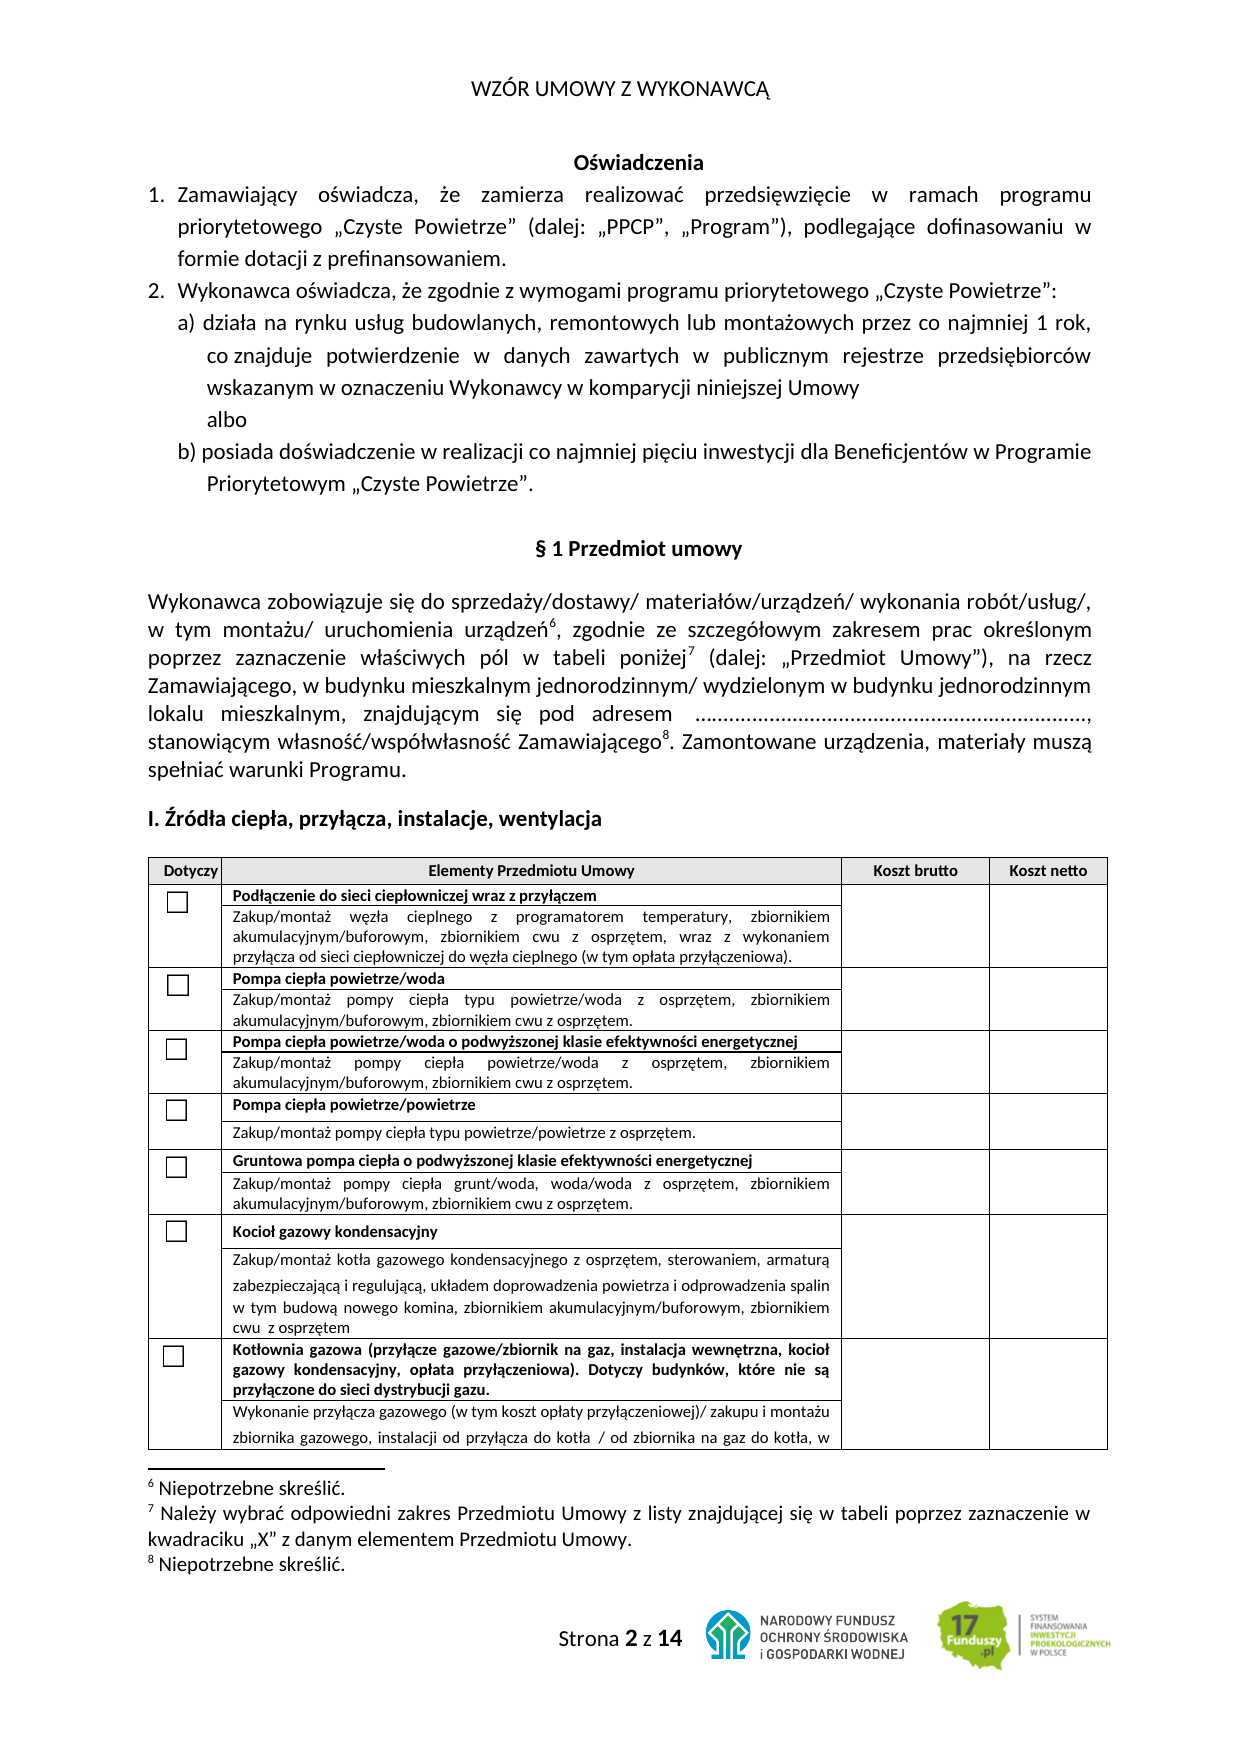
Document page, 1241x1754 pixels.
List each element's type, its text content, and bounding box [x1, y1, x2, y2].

picture [158, 1215, 189, 1246]
table_header Dotyczy [149, 858, 221, 884]
list b) posiada doświadczenie w realizacji co najmniej pięciu inwestycji dla Beneficjentów w Programie Priorytetowym „Czyste Powietrze”. [177, 437, 1093, 497]
picture [159, 969, 190, 1000]
table_cell [990, 1215, 1107, 1338]
table_cell [149, 1150, 221, 1214]
table_header Elementy Przedmiotu Umowy [222, 858, 841, 884]
picture [672, 1599, 1111, 1673]
text Wykonawca zobowiązuje się do sprzedaży/dostawy/ materiałów/urządzeń/ wykonania robót/usług/, w tym montażu/ uruchomienia urządzeń, zgodnie ze szczegółowym zakresem prac określonym poprzez zaznaczenie właściwych pól w tabeli poniżej (dalej: „Przedmiot Umowy”), na rzecz Zamawiającego, w budynku mieszkalnym jednorodzinnym/ wydzielonym w budynku jednorodzinnym lokalu mieszkalnym, znajdującym się pod adresem …................................................................., stanowiącym własność/współwłasność Zamawiającego. Zamontowane urządzenia, materiały muszą spełniać warunki Programu. [148, 587, 1093, 783]
list Wykonawca oświadcza, że zgodnie z wymogami programu priorytetowego „Czyste Powietrze”: [148, 276, 1093, 304]
table_cell Zakup/montaż pompy ciepła typu powietrze/woda z osprzętem, zbiornikiem akumulacyjnym/buforowym, zbiornikiem cwu z osprzętem. [222, 990, 841, 1030]
table_cell [990, 1150, 1107, 1214]
table_cell [842, 1031, 989, 1093]
table_cell [842, 1094, 989, 1149]
table_cell Pompa ciepła powietrze/woda [222, 968, 841, 988]
table_cell Gruntowa pompa ciepła o podwyższonej klasie efektywności energetycznej [222, 1150, 841, 1172]
picture [158, 1094, 189, 1125]
table_cell [990, 885, 1107, 967]
picture [159, 886, 190, 917]
list a) działa na rynku usług budowlanych, remontowych lub montażowych przez co najmniej 1 rok, co znajduje potwierdzenie w danych zawartych w publicznym rejestrze przedsiębiorców wskazanym w oznaczeniu Wykonawcy w komparycji niniejszej Umowy [177, 308, 1093, 401]
text I. Źródła ciepła, przyłącza, instalacje, wentylacja [148, 804, 1093, 832]
table_cell Zakup/montaż pompy ciepła powietrze/woda z osprzętem, zbiornikiem akumulacyjnym/buforowym, zbiornikiem cwu z osprzętem. [222, 1053, 841, 1093]
table_cell [842, 1150, 989, 1214]
table_cell [149, 885, 221, 967]
table_cell [990, 1031, 1107, 1093]
table_header Koszt brutto [842, 858, 989, 884]
table_cell [842, 885, 989, 967]
picture [158, 1033, 189, 1064]
table_cell [842, 1339, 989, 1449]
picture [158, 1151, 189, 1182]
table_cell [149, 968, 221, 1030]
list albo [177, 405, 1093, 433]
table_cell Zakup/montaż węzła cieplnego z programatorem temperatury, zbiornikiem akumulacyjnym/buforowym, zbiornikiem cwu z osprzętem, wraz z wykonaniem przyłącza od sieci ciepłowniczej do węzła cieplnego (w tym opłata przyłączeniowa). [222, 906, 841, 967]
list Zamawiający oświadcza, że zamierza realizować przedsięwzięcie w ramach programu priorytetowego „Czyste Powietrze” (dalej: „PPCP”, „Program”), podlegające dofinasowaniu w formie dotacji z prefinansowaniem. [148, 180, 1093, 272]
table_cell Kocioł gazowy kondensacyjny [222, 1215, 841, 1248]
table_cell Zakup/montaż pompy ciepła typu powietrze/powietrze z osprzętem. [222, 1122, 841, 1149]
table_cell Podłączenie do sieci ciepłowniczej wraz z przyłączem [222, 885, 841, 905]
picture [155, 1340, 186, 1371]
table_cell Pompa ciepła powietrze/woda o podwyższonej klasie efektywności energetycznej [222, 1031, 841, 1051]
table_cell Kotłownia gazowa (przyłącze gazowe/zbiornik na gaz, instalacja wewnętrzna, kocioł gazowy kondensacyjny, opłata przyłączeniowa). Dotyczy budynków, które nie są przyłączone do sieci dystrybucji gazu. [222, 1339, 841, 1400]
table_cell [842, 968, 989, 1030]
table_cell [149, 1339, 221, 1449]
list Oświadczenia [185, 148, 1093, 176]
list § 1 Przedmiot umowy [185, 534, 1093, 562]
table_cell [842, 1215, 989, 1338]
table_header Koszt netto [990, 858, 1107, 884]
table_cell [149, 1094, 221, 1149]
table_cell Zakup/montaż kotła gazowego kondensacyjnego z osprzętem, sterowaniem, armaturą zabezpieczającą i regulującą, układem doprowadzenia powietrza i odprowadzenia spalin w tym budową nowego komina, zbiornikiem akumulacyjnym/buforowym, zbiornikiem cwu z osprzętem [222, 1249, 841, 1338]
table_cell Zakup/montaż pompy ciepła grunt/woda, woda/woda z osprzętem, zbiornikiem akumulacyjnym/buforowym, zbiornikiem cwu z osprzętem. [222, 1173, 841, 1214]
table_cell [149, 1215, 221, 1338]
table_cell Pompa ciepła powietrze/powietrze [222, 1094, 841, 1121]
table_cell [149, 1031, 221, 1093]
table_cell [990, 1094, 1107, 1149]
table_cell [990, 968, 1107, 1030]
table_cell [990, 1339, 1107, 1449]
